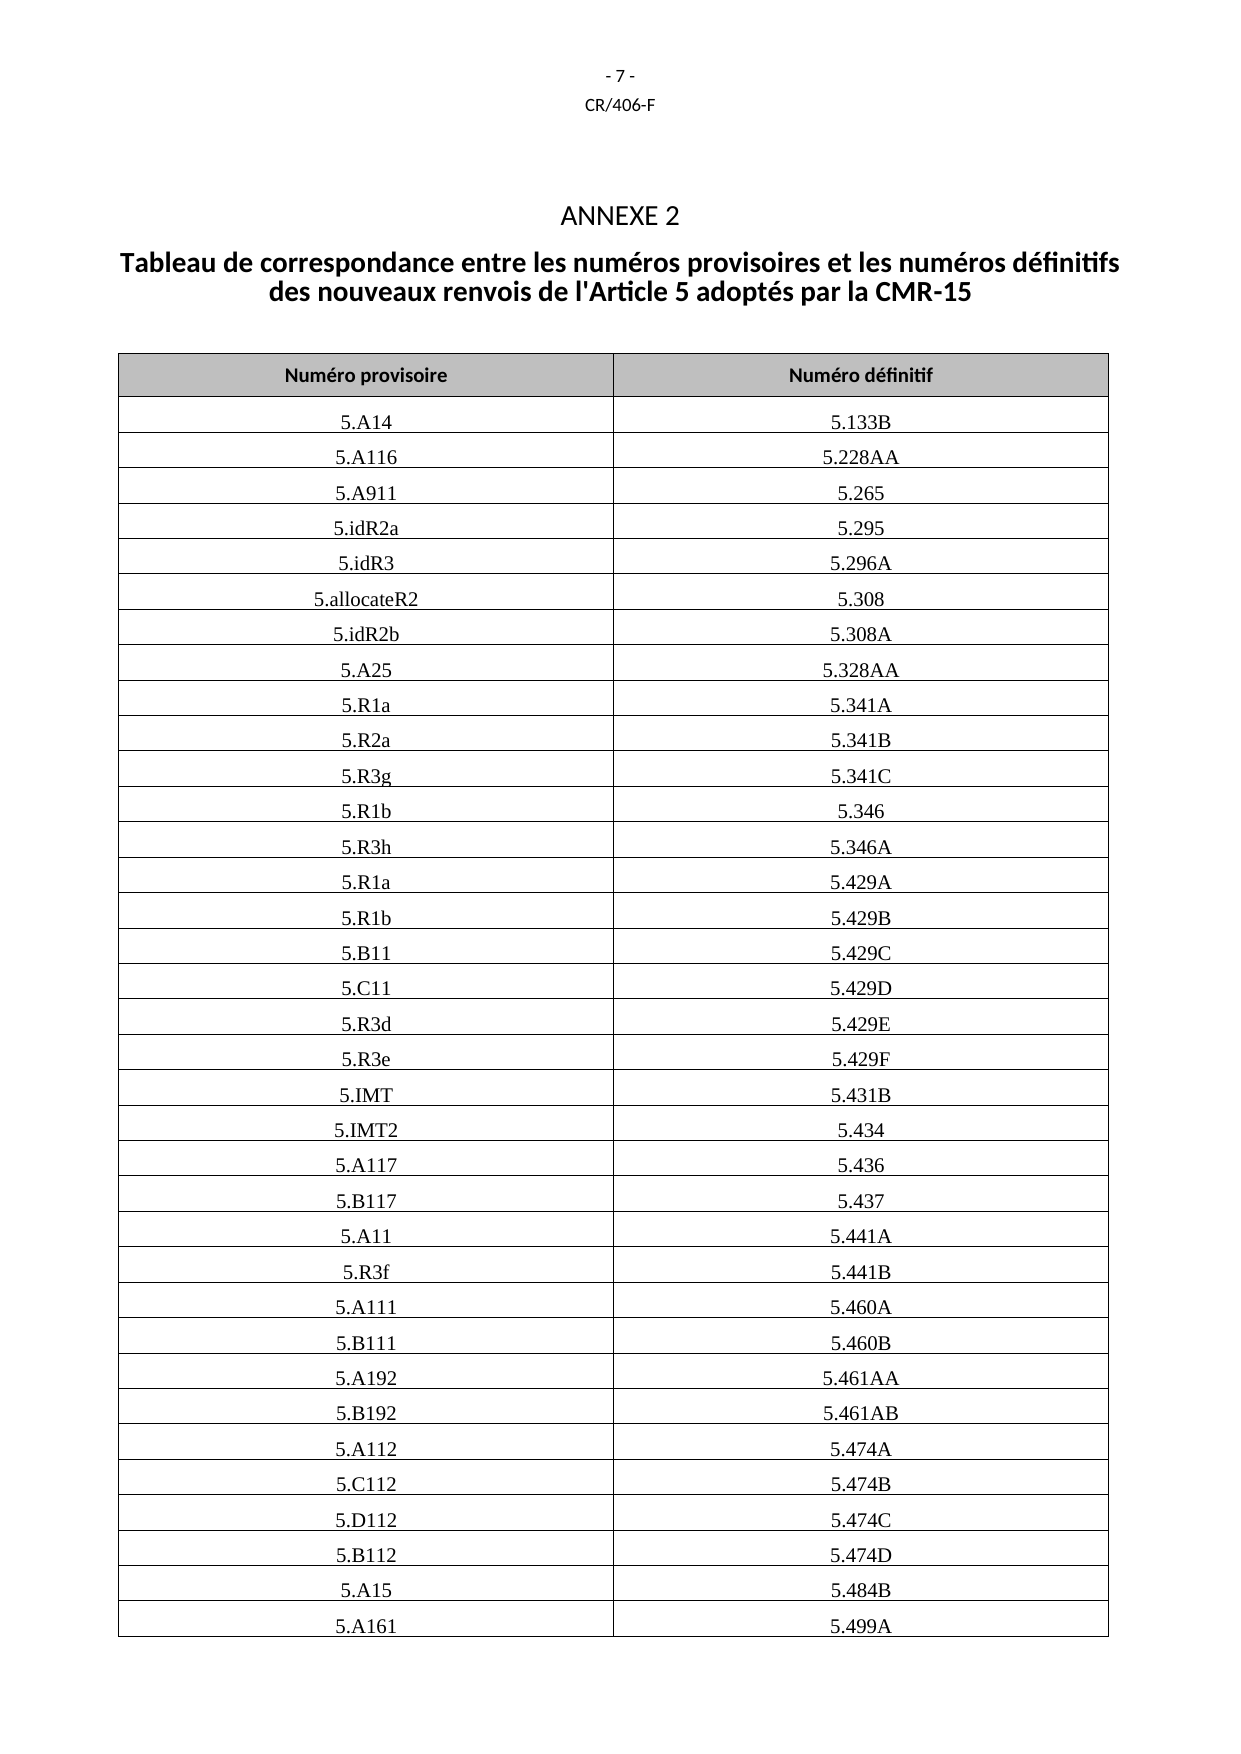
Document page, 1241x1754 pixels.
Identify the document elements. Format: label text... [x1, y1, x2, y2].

table_cell 5.B111 [119, 1318, 613, 1352]
table_cell 5.474D [614, 1531, 1108, 1565]
table_cell 5.346 [614, 787, 1108, 821]
table_cell 5.idR3 [119, 539, 613, 573]
table_cell 5.B112 [119, 1531, 613, 1565]
table_cell 5.B192 [119, 1389, 613, 1423]
table_cell 5.460A [614, 1283, 1108, 1317]
title ANNEXE 2 [118, 197, 1122, 232]
table_cell 5.228AA [614, 433, 1108, 467]
table_cell 5.296A [614, 539, 1108, 573]
table_cell 5.434 [614, 1106, 1108, 1140]
table_cell 5.A25 [119, 645, 613, 679]
table_cell 5.308 [614, 574, 1108, 609]
table_cell 5.IMT2 [119, 1106, 613, 1140]
table_cell 5.429B [614, 893, 1108, 927]
table_cell 5.B11 [119, 929, 613, 963]
table_cell 5.B117 [119, 1176, 613, 1211]
table_cell 5.484B [614, 1566, 1108, 1600]
table_cell 5.346A [614, 822, 1108, 857]
table_cell 5.R1a [119, 681, 613, 715]
table_cell 5.429A [614, 858, 1108, 892]
table_cell 5.A11 [119, 1212, 613, 1246]
table_cell 5.431B [614, 1070, 1108, 1104]
table_cell 5.R1b [119, 893, 613, 927]
table_cell 5.429D [614, 964, 1108, 998]
table_cell 5.R2a [119, 716, 613, 750]
table_cell 5.429E [614, 999, 1108, 1034]
table_header Numéro provisoire [119, 354, 613, 396]
table_cell 5.474C [614, 1495, 1108, 1529]
table_cell 5.429C [614, 929, 1108, 963]
table_cell 5.461AA [614, 1354, 1108, 1388]
table_cell 5.A14 [119, 397, 613, 432]
table_cell 5.341C [614, 751, 1108, 786]
table_cell 5.idR2b [119, 610, 613, 644]
table_cell 5.460B [614, 1318, 1108, 1352]
table_cell 5.R3d [119, 999, 613, 1034]
table_cell 5.265 [614, 468, 1108, 502]
table_cell 5.441B [614, 1247, 1108, 1282]
table_cell 5.A117 [119, 1141, 613, 1175]
table_cell 5.R1a [119, 858, 613, 892]
table_cell 5.499A [614, 1601, 1108, 1636]
table_cell 5.A15 [119, 1566, 613, 1600]
table_cell 5.D112 [119, 1495, 613, 1529]
table_cell 5.328AA [614, 645, 1108, 679]
table_cell 5.295 [614, 504, 1108, 538]
table_cell 5.IMT [119, 1070, 613, 1104]
table_header Numéro définitif [614, 354, 1108, 396]
table_cell 5.R3h [119, 822, 613, 857]
table_cell 5.A161 [119, 1601, 613, 1636]
table_cell 5.idR2a [119, 504, 613, 538]
text Tableau de correspondance entre les numéros provisoires et les numéros définitifs des nouveaux renvois de l'Article 5 adoptés par la CMR-15 [118, 249, 1122, 307]
table_cell 5.437 [614, 1176, 1108, 1211]
table_cell 5.474B [614, 1460, 1108, 1494]
table_cell 5.C112 [119, 1460, 613, 1494]
table_cell 5.A192 [119, 1354, 613, 1388]
table_cell 5.429F [614, 1035, 1108, 1069]
table_cell 5.R3f [119, 1247, 613, 1282]
table_cell 5.474A [614, 1424, 1108, 1459]
table_cell 5.C11 [119, 964, 613, 998]
table_cell 5.R3g [119, 751, 613, 786]
table_cell 5.308A [614, 610, 1108, 644]
table_cell 5.R1b [119, 787, 613, 821]
table_cell 5.441A [614, 1212, 1108, 1246]
table_cell 5.461AB [614, 1389, 1108, 1423]
table_cell 5.341A [614, 681, 1108, 715]
table_cell 5.A911 [119, 468, 613, 502]
table_cell 5.133B [614, 397, 1108, 432]
table_cell 5.A111 [119, 1283, 613, 1317]
table_cell 5.R3e [119, 1035, 613, 1069]
table_cell 5.allocateR2 [119, 574, 613, 609]
table_cell 5.A112 [119, 1424, 613, 1459]
table_cell 5.436 [614, 1141, 1108, 1175]
table_cell 5.A116 [119, 433, 613, 467]
table_cell 5.341B [614, 716, 1108, 750]
